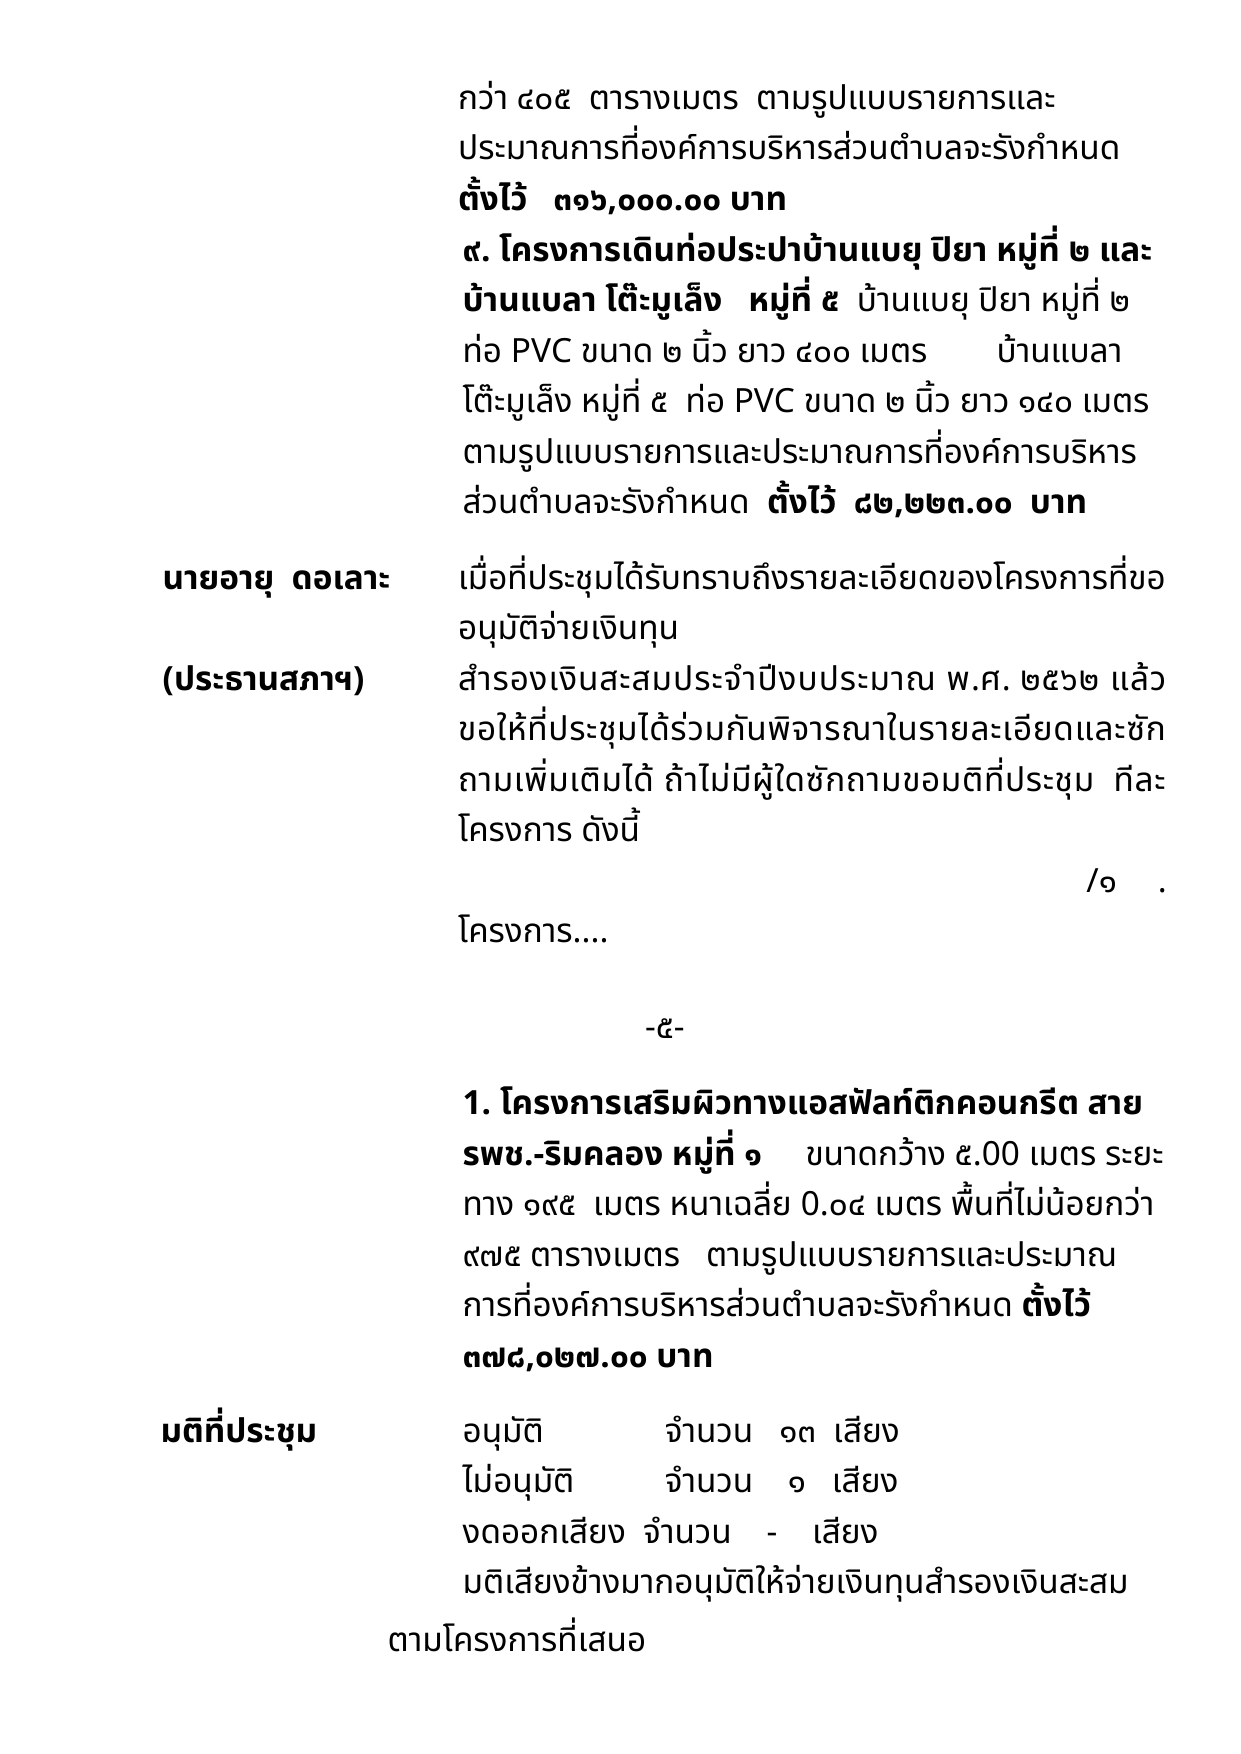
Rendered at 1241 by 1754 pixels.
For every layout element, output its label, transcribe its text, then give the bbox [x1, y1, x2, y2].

text มติที่ประชุม อนุมัติ จำนวน ๑๓ เสียง [143, 1407, 1167, 1457]
text ๙. โครงการเดินท่อประปาบ้านแบยุ ปิยา หมู่ที่ ๒ และบ้านแบลา โต๊ะมูเล็ง หมู่ที่ ๕ บ้านแบยุ ปิยา หมู่ที่ ๒ ท่อ PVC ขนาด ๒ นิ้ว ยาว ๔๐๐ เมตร บ้านแบลา โต๊ะมูเล็ง หมู่ที่ ๕ ท่อ PVC ขนาด ๒ นิ้ว ยาว ๑๔๐ เมตร ตามรูปแบบรายการและประมาณการที่องค์การบริหารส่วนตำบลจะรังกำหนด ตั้งไว้ ๘๒,๒๒๓.๐๐ บาท [462, 225, 1167, 529]
text นายอายุ ดอเลาะ เมื่อที่ประชุมได้รับทราบถึงรายละเอียดของโครงการที่ขออนุมัติจ่ายเงินทุน [162, 554, 1167, 654]
text 1. โครงการเสริมผิวทางแอสฟัลท์ติกคอนกรีต สาย รพช.-ริมคลอง หมู่ที่ ๑ ขนาดกว้าง ๕.00 เมตร ระยะทาง ๑๙๕ เมตร หนาเฉลี่ย 0.๐๔ เมตร พื้นที่ไม่น้อยกว่า ๙๗๕ ตารางเมตร ตามรูปแบบรายการและประมาณการที่องค์การบริหารส่วนตำบลจะรังกำหนด ตั้งไว้ ๓๗๘,๐๒๗.๐๐ บาท [462, 1079, 1167, 1382]
text -๕- [162, 1003, 1167, 1054]
text ไม่อนุมัติ จำนวน ๑ เสียง [387, 1457, 1167, 1508]
text งดออกเสียง จำนวน - เสียง [387, 1508, 1167, 1558]
text (ประธานสภาฯ) สำรองเงินสะสมประจำปีงบประมาณ พ.ศ. ๒๕๖๒ แล้ว ขอให้ที่ประชุมได้ร่วมกันพิจารณาในรายละเอียดและซักถามเพิ่มเติมได้ ถ้าไม่มีผู้ใดซักถามขอมติที่ประชุม ทีละโครงการ ดังนี้ [162, 654, 1167, 856]
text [458, 74, 1167, 225]
text มติเสียงข้างมากอนุมัติให้จ่ายเงินทุนสำรองเงินสะสมตามโครงการที่เสนอ [387, 1558, 1167, 1667]
text /๑. โครงการ.... [162, 856, 1167, 958]
